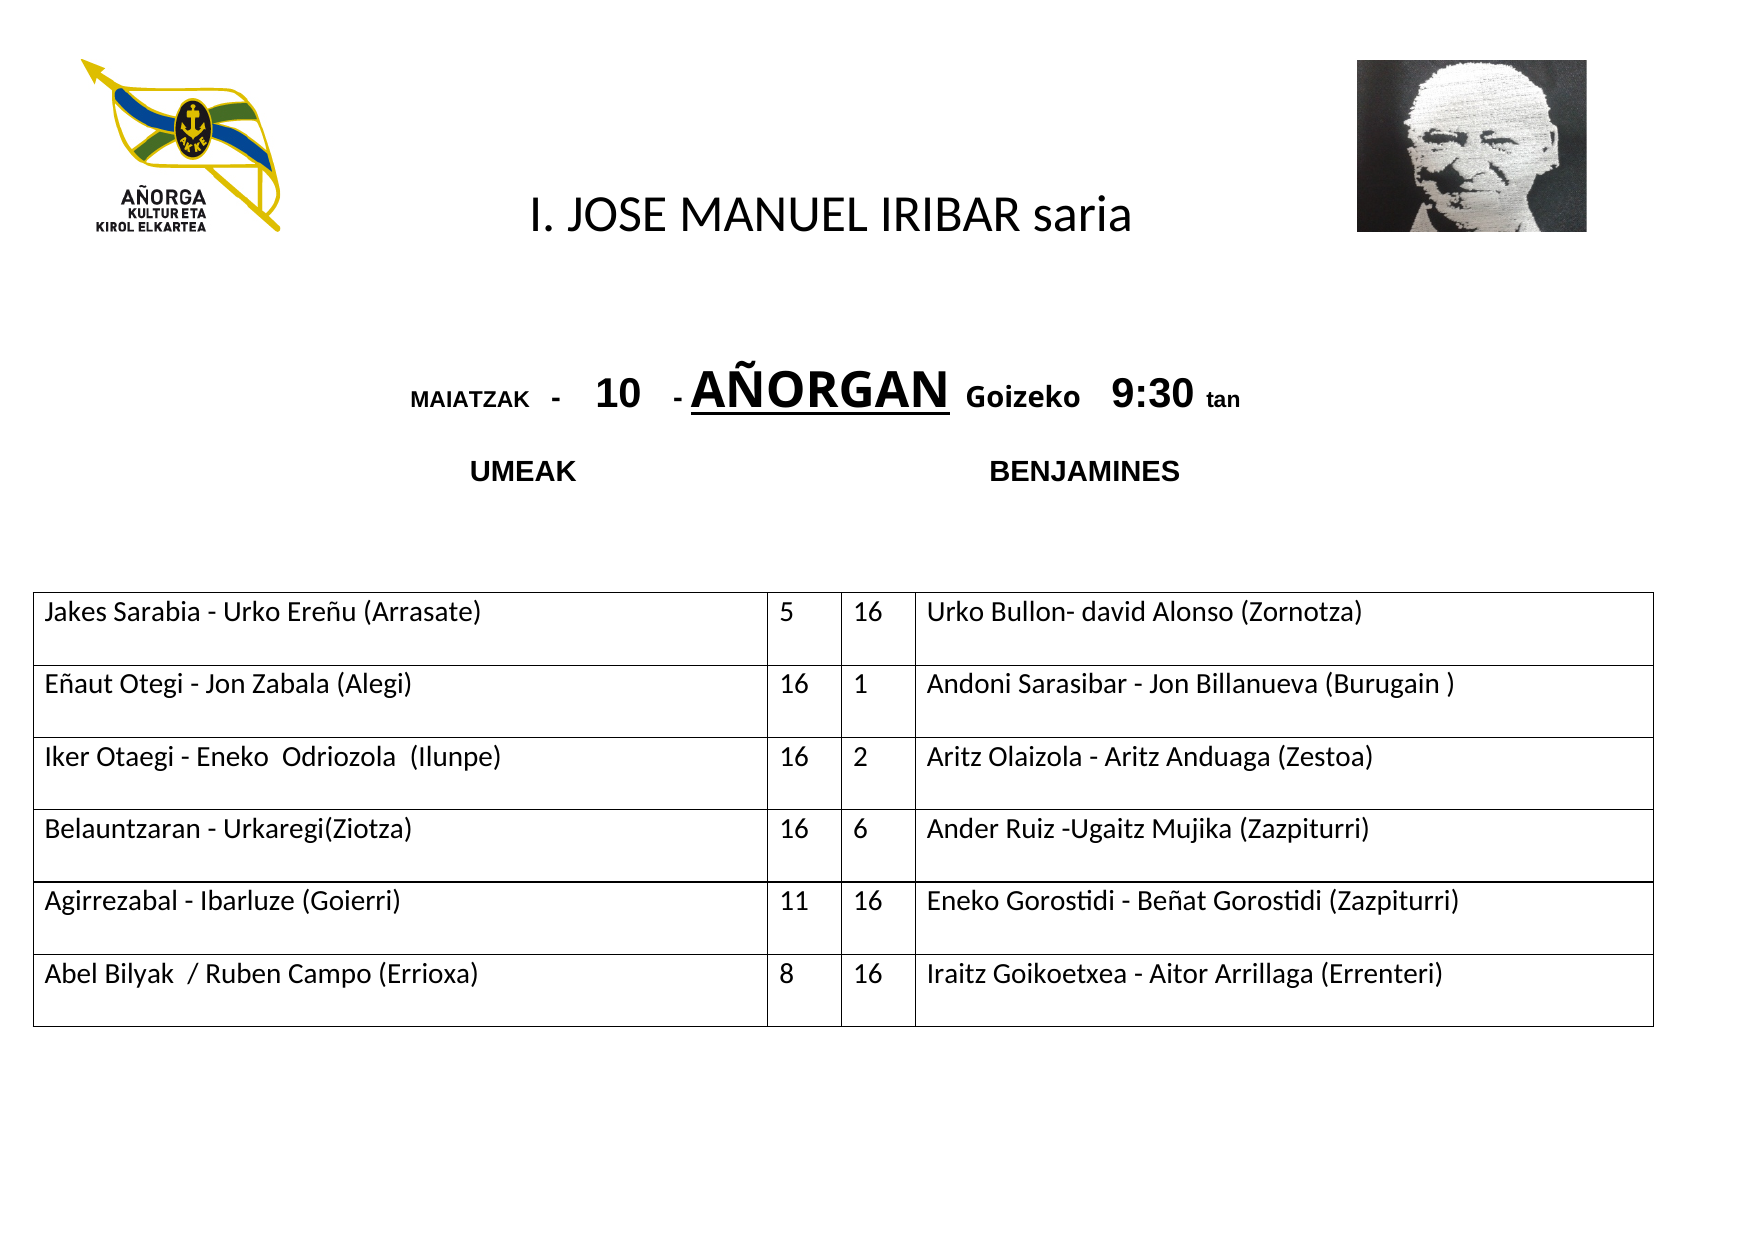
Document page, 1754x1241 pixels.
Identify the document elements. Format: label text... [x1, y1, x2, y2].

table_cell Aritz Olaizola - Aritz Anduaga (Zestoa) [916, 738, 1653, 809]
table_header 16 [842, 593, 915, 664]
text UMEAK BENJAMINES [44, 453, 1606, 487]
table_cell 2 [842, 738, 915, 809]
table_cell Agirrezabal - Ibarluze (Goierri) [34, 883, 767, 954]
table_cell 16 [768, 738, 841, 809]
table_cell Eñaut Otegi - Jon Zabala (Alegi) [34, 666, 767, 737]
table_cell 6 [842, 810, 915, 881]
table_cell 16 [842, 955, 915, 1026]
table_cell Iraitz Goikoetxea - Aitor Arrillaga (Errenteri) [916, 955, 1653, 1026]
table_cell Belauntzaran - Urkaregi(Ziotza) [34, 810, 767, 881]
table_cell 16 [768, 810, 841, 881]
picture [80, 59, 281, 232]
table_cell Ander Ruiz -Ugaitz Mujika (Zazpiturri) [916, 810, 1653, 881]
table_cell Andoni Sarasibar - Jon Billanueva (Burugain ) [916, 666, 1653, 737]
table_header 5 [768, 593, 841, 664]
table_cell 16 [842, 883, 915, 954]
table_cell Iker Otaegi - Eneko Odriozola (Ilunpe) [34, 738, 767, 809]
picture [1357, 60, 1587, 232]
table_cell Abel Bilyak / Ruben Campo (Errioxa) [34, 955, 767, 1026]
text MAIATZAK - 10 - AÑORGAN Goizeko 9:30 tan [44, 354, 1606, 422]
table_cell 16 [768, 666, 841, 737]
table_cell 8 [768, 955, 841, 1026]
table_header Jakes Sarabia - Urko Ereñu (Arrasate) [34, 593, 767, 664]
table_cell Eneko Gorostidi - Beñat Gorostidi (Zazpiturri) [916, 883, 1653, 954]
table_cell 11 [768, 883, 841, 954]
table_cell 1 [842, 666, 915, 737]
table_header Urko Bullon- david Alonso (Zornotza) [916, 593, 1653, 664]
